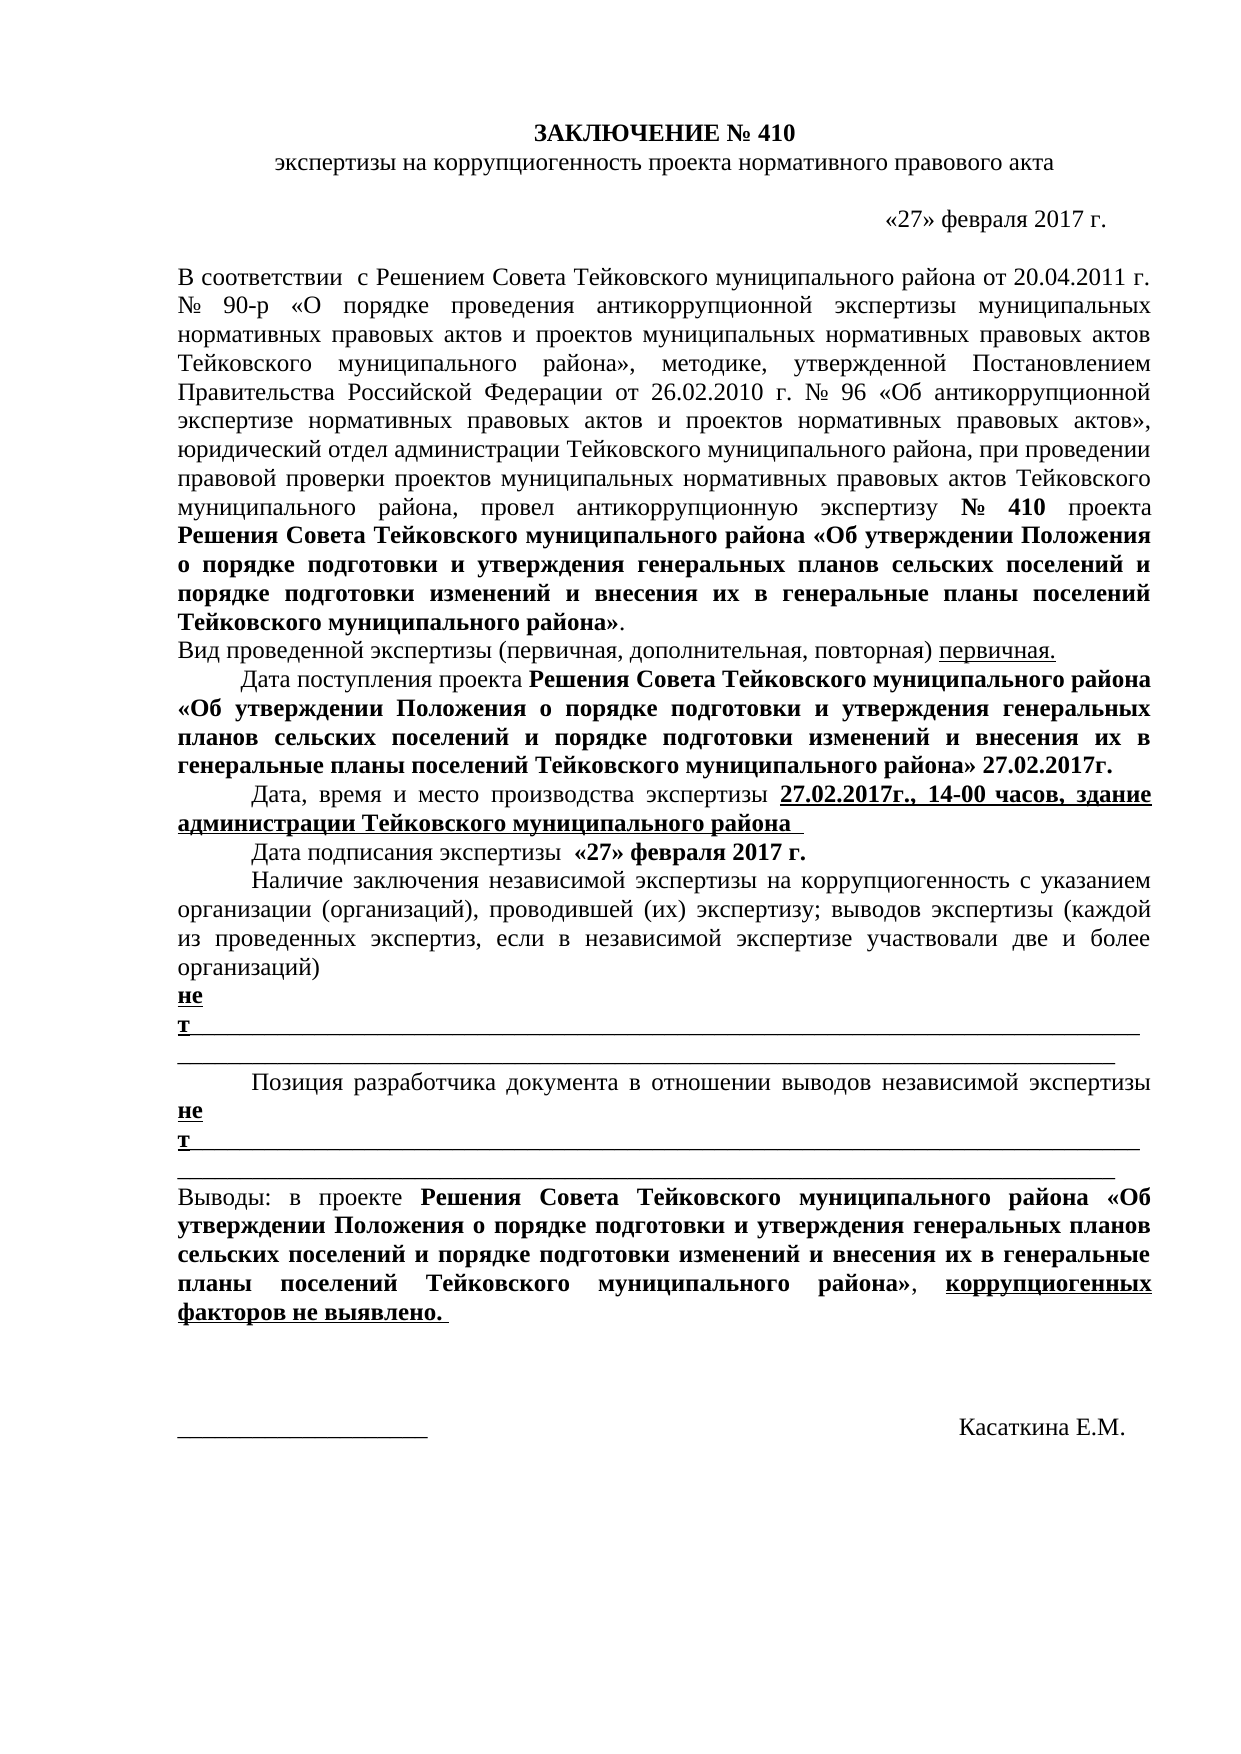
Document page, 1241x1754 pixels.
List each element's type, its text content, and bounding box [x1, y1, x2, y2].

text Дата подписания экспертизы «27» февраля 2017 г. [177, 837, 1152, 866]
text Наличие заключения независимой экспертизы на коррупциогенность с указанием организации (организаций), проводившей (их) экспертизу; выводов экспертизы (каждой из проведенных экспертиз, если в независимой экспертизе участвовали две и более организаций) нет_______________________________________________________________________________________________________________________________________________________ [177, 866, 1152, 1067]
text Выводы: в проекте Решения Совета Тейковского муниципального района «Об утверждении Положения о порядке подготовки и утверждения генеральных планов сельских поселений и порядке подготовки изменений и внесения их в генеральные планы поселений Тейковского муниципального района», коррупциогенных факторов не выявлено. [177, 1182, 1152, 1326]
text ____________________ Касаткина Е.М. [177, 1412, 1152, 1441]
text В соответствии с Решением Совета Тейковского муниципального района от 20.04.2011 г. № 90-р «О порядке проведения антикоррупционной экспертизы муниципальных нормативных правовых актов и проектов муниципальных нормативных правовых актов Тейковского муниципального района», методике, утвержденной Постановлением Правительства Российской Федерации от 26.02.2010 г. № 96 «Об антикоррупционной экспертизе нормативных правовых актов и проектов нормативных правовых актов», юридический отдел администрации Тейковского муниципального района, при проведении правовой проверки проектов муниципальных нормативных правовых актов Тейковского муниципального района, провел антикоррупционную экспертизу № 410 проекта Решения Совета Тейковского муниципального района «Об утверждении Положения о порядке подготовки и утверждения генеральных планов сельских поселений и порядке подготовки изменений и внесения их в генеральные планы поселений Тейковского муниципального района». [177, 262, 1152, 636]
text Вид проведенной экспертизы (первичная, дополнительная, повторная) первичная. [177, 636, 1152, 664]
text экспертизы на коррупциогенность проекта нормативного правового акта [177, 147, 1152, 176]
text заключение № 410 [177, 118, 1152, 147]
title Дата поступления проекта Решения Совета Тейковского муниципального района «Об утверждении Положения о порядке подготовки и утверждения генеральных планов сельских поселений и порядке подготовки изменений и внесения их в генеральные планы поселений Тейковского муниципального района» 27.02.2017г. [177, 664, 1152, 779]
text Позиция разработчика документа в отношении выводов независимой экспертизы нет_______________________________________________________________________________________________________________________________________________________ [177, 1067, 1152, 1182]
text «27» февраля 2017 г. [177, 204, 1152, 233]
text дата, время и место производства экспертизы 27.02.2017г., 14-00 часов, здание администрации Тейковского муниципального района [177, 779, 1152, 837]
